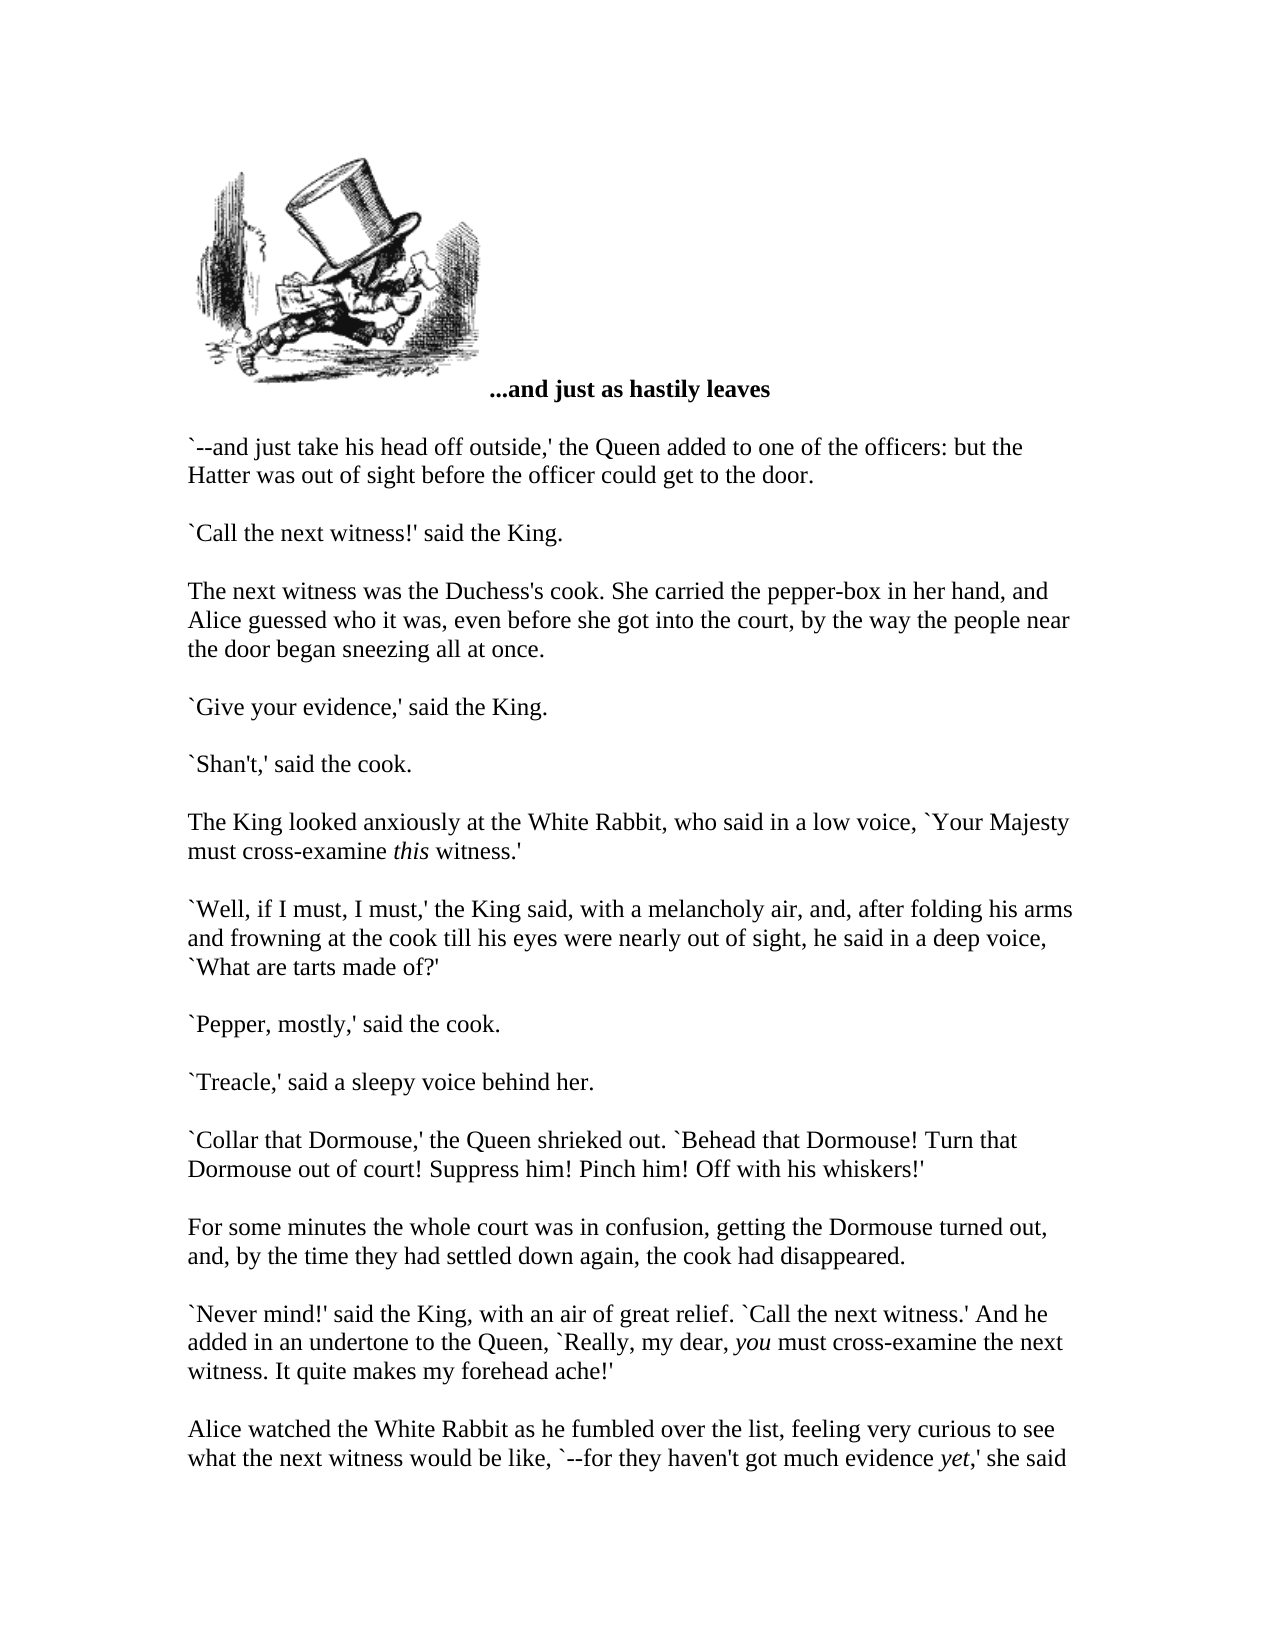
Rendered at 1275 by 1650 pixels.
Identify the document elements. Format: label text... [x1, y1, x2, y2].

text `Treacle,' said a sleepy voice behind her. [187, 1067, 1087, 1096]
text For some minutes the whole court was in confusion, getting the Dormouse turned out, and, by the time they had settled down again, the cook had disappeared. [187, 1212, 1087, 1269]
text `Shan't,' said the cook. [187, 749, 1087, 778]
text `Give your evidence,' said the King. [187, 692, 1087, 720]
text `--and just take his head off outside,' the Queen added to one of the officers: but the Hatter was out of sight before the officer could get to the door. [187, 432, 1087, 489]
text `Collar that Dormouse,' the Queen shrieked out. `Behead that Dormouse! Turn that Dormouse out of court! Suppress him! Pinch him! Off with his whiskers!' [187, 1125, 1087, 1183]
text The King looked anxiously at the White Rabbit, who said in a low voice, `Your Majesty must cross-examine this witness.' [187, 807, 1087, 865]
text `Well, if I must, I must,' the King said, with a melancholy air, and, after folding his arms and frowning at the cook till his eyes were nearly out of sight, he said in a deep voice, `What are tarts made of?' [187, 894, 1087, 980]
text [187, 1414, 1087, 1472]
text The next witness was the Duchess's cook. She carried the pepper-box in her hand, and Alice guessed who it was, even before she got into the court, by the way the people near the door began sneezing all at once. [187, 576, 1087, 662]
picture [187, 149, 490, 397]
text `Never mind!' said the King, with an air of great relief. `Call the next witness.' And he added in an undertone to the Queen, `Really, my dear, you must cross-examine the next witness. It quite makes my forehead ache!' [187, 1299, 1087, 1385]
text `Call the next witness!' said the King. [187, 518, 1087, 547]
text `Pepper, mostly,' said the cook. [187, 1009, 1087, 1038]
